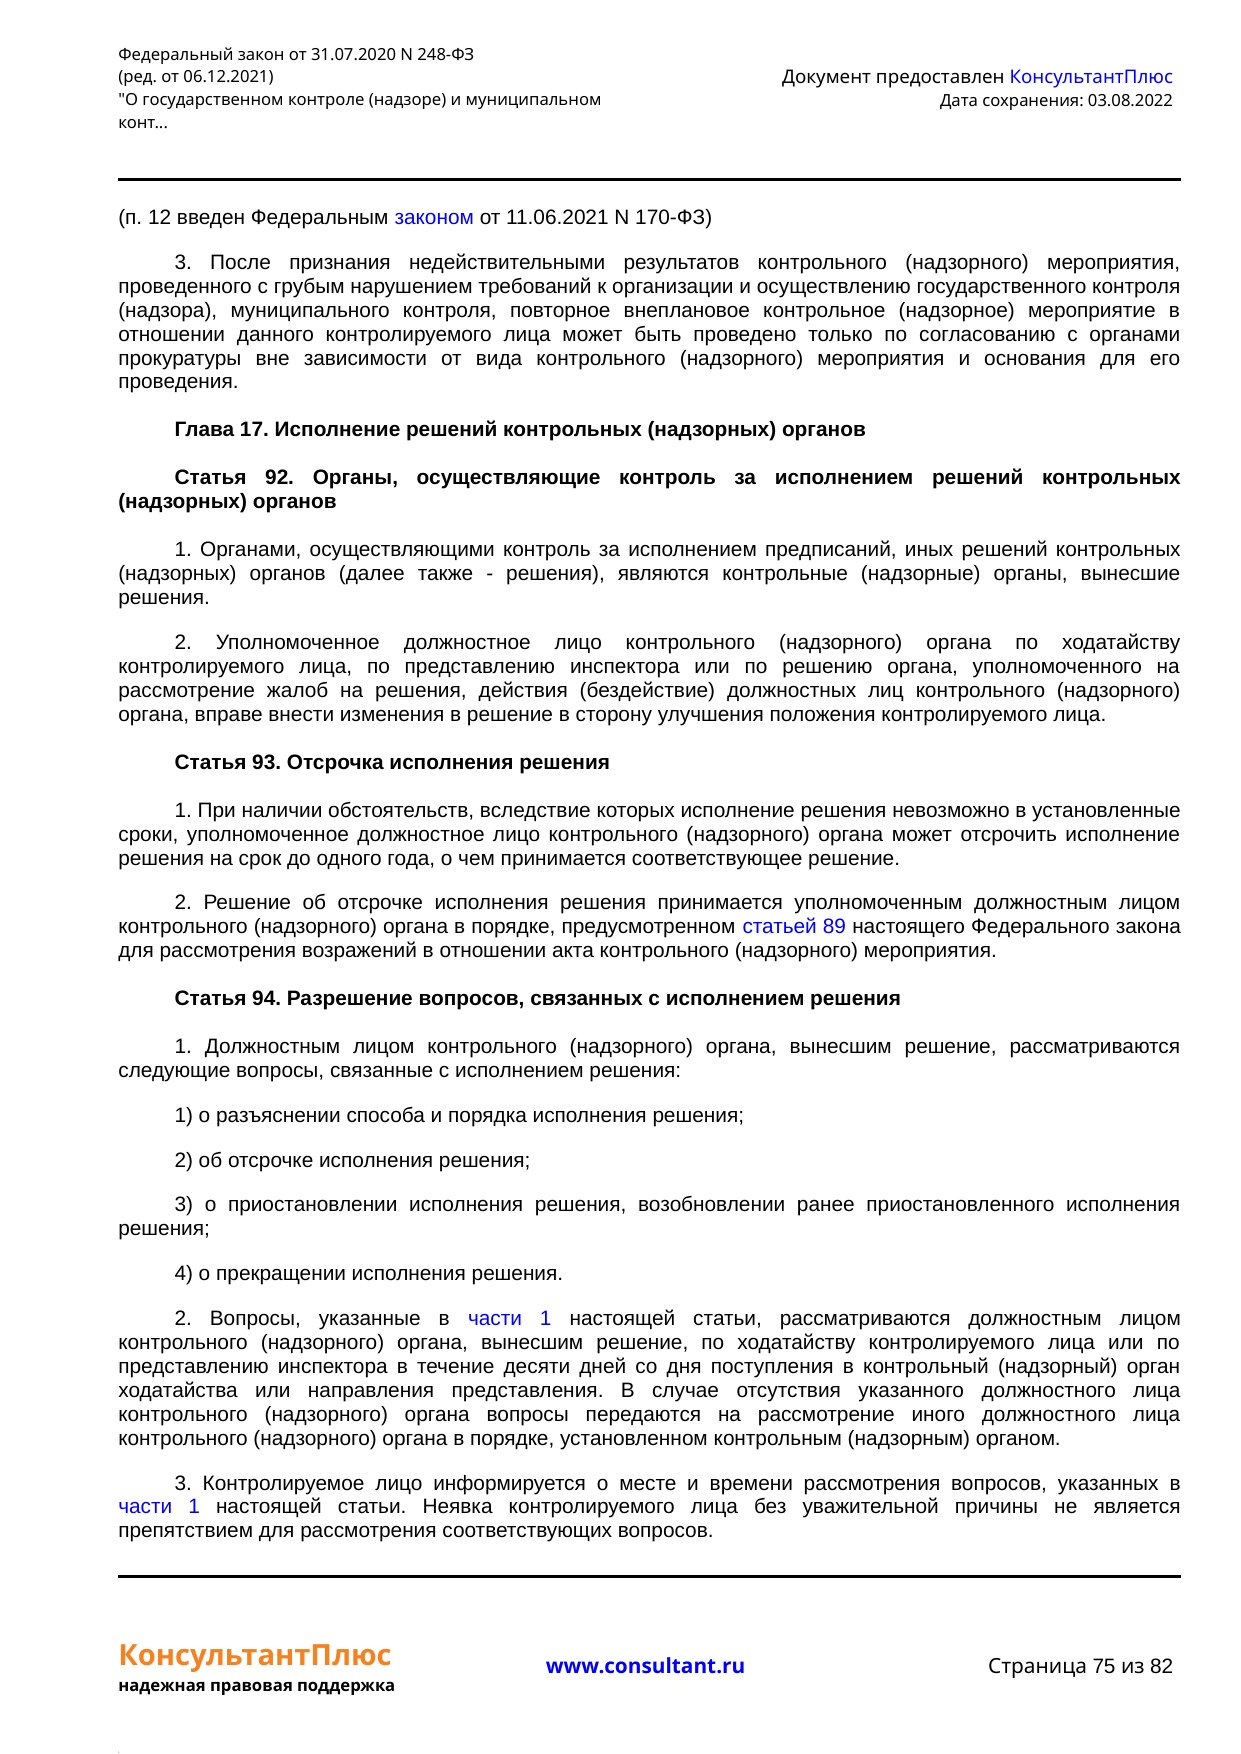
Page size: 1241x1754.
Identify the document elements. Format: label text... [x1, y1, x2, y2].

text 1. Органами, осуществляющими контроль за исполнением предписаний, иных решений контрольных (надзорных) органов (далее также - решения), являются контрольные (надзорные) органы, вынесшие решения. [118, 537, 1181, 609]
title Статья 93. Отсрочка исполнения решения [118, 749, 1181, 773]
text 1) о разъяснении способа и порядка исполнения решения; [118, 1103, 1181, 1127]
text 2) об отсрочке исполнения решения; [118, 1147, 1181, 1171]
text (п. 12 введен Федеральным законом от 11.06.2021 N 170-ФЗ) [118, 205, 1181, 229]
text 2. Вопросы, указанные в части 1 настоящей статьи, рассматриваются должностным лицом контрольного (надзорного) органа, вынесшим решение, по ходатайству контролируемого лица или по представлению инспектора в течение десяти дней со дня поступления в контрольный (надзорный) орган ходатайства или направления представления. В случае отсутствия указанного должностного лица контрольного (надзорного) органа вопросы передаются на рассмотрение иного должностного лица контрольного (надзорного) органа в порядке, установленном контрольным (надзорным) органом. [118, 1306, 1181, 1449]
text 1. Должностным лицом контрольного (надзорного) органа, вынесшим решение, рассматриваются следующие вопросы, связанные с исполнением решения: [118, 1034, 1181, 1082]
text 1. При наличии обстоятельств, вследствие которых исполнение решения невозможно в установленные сроки, уполномоченное должностное лицо контрольного (надзорного) органа может отсрочить исполнение решения на срок до одного года, о чем принимается соответствующее решение. [118, 797, 1181, 869]
text 3. Контролируемое лицо информируется о месте и времени рассмотрения вопросов, указанных в части 1 настоящей статьи. Неявка контролируемого лица без уважительной причины не является препятствием для рассмотрения соответствующих вопросов. [118, 1470, 1181, 1542]
text 2. Решение об отсрочке исполнения решения принимается уполномоченным должностным лицом контрольного (надзорного) органа в порядке, предусмотренном статьей 89 настоящего Федерального закона для рассмотрения возражений в отношении акта контрольного (надзорного) мероприятия. [118, 890, 1181, 962]
text 3. После признания недействительными результатов контрольного (надзорного) мероприятия, проведенного с грубым нарушением требований к организации и осуществлению государственного контроля (надзора), муниципального контроля, повторное внеплановое контрольное (надзорное) мероприятие в отношении данного контролируемого лица может быть проведено только по согласованию с органами прокуратуры вне зависимости от вида контрольного (надзорного) мероприятия и основания для его проведения. [118, 249, 1181, 393]
title Глава 17. Исполнение решений контрольных (надзорных) органов [118, 417, 1181, 441]
title Статья 92. Органы, осуществляющие контроль за исполнением решений контрольных (надзорных) органов [118, 465, 1181, 513]
text 3) о приостановлении исполнения решения, возобновлении ранее приостановленного исполнения решения; [118, 1192, 1181, 1240]
title Статья 94. Разрешение вопросов, связанных с исполнением решения [118, 986, 1181, 1010]
text 4) о прекращении исполнения решения. [118, 1261, 1181, 1285]
text 2. Уполномоченное должностное лицо контрольного (надзорного) органа по ходатайству контролируемого лица, по представлению инспектора или по решению органа, уполномоченного на рассмотрение жалоб на решения, действия (бездействие) должностных лиц контрольного (надзорного) органа, вправе внести изменения в решение в сторону улучшения положения контролируемого лица. [118, 630, 1181, 726]
